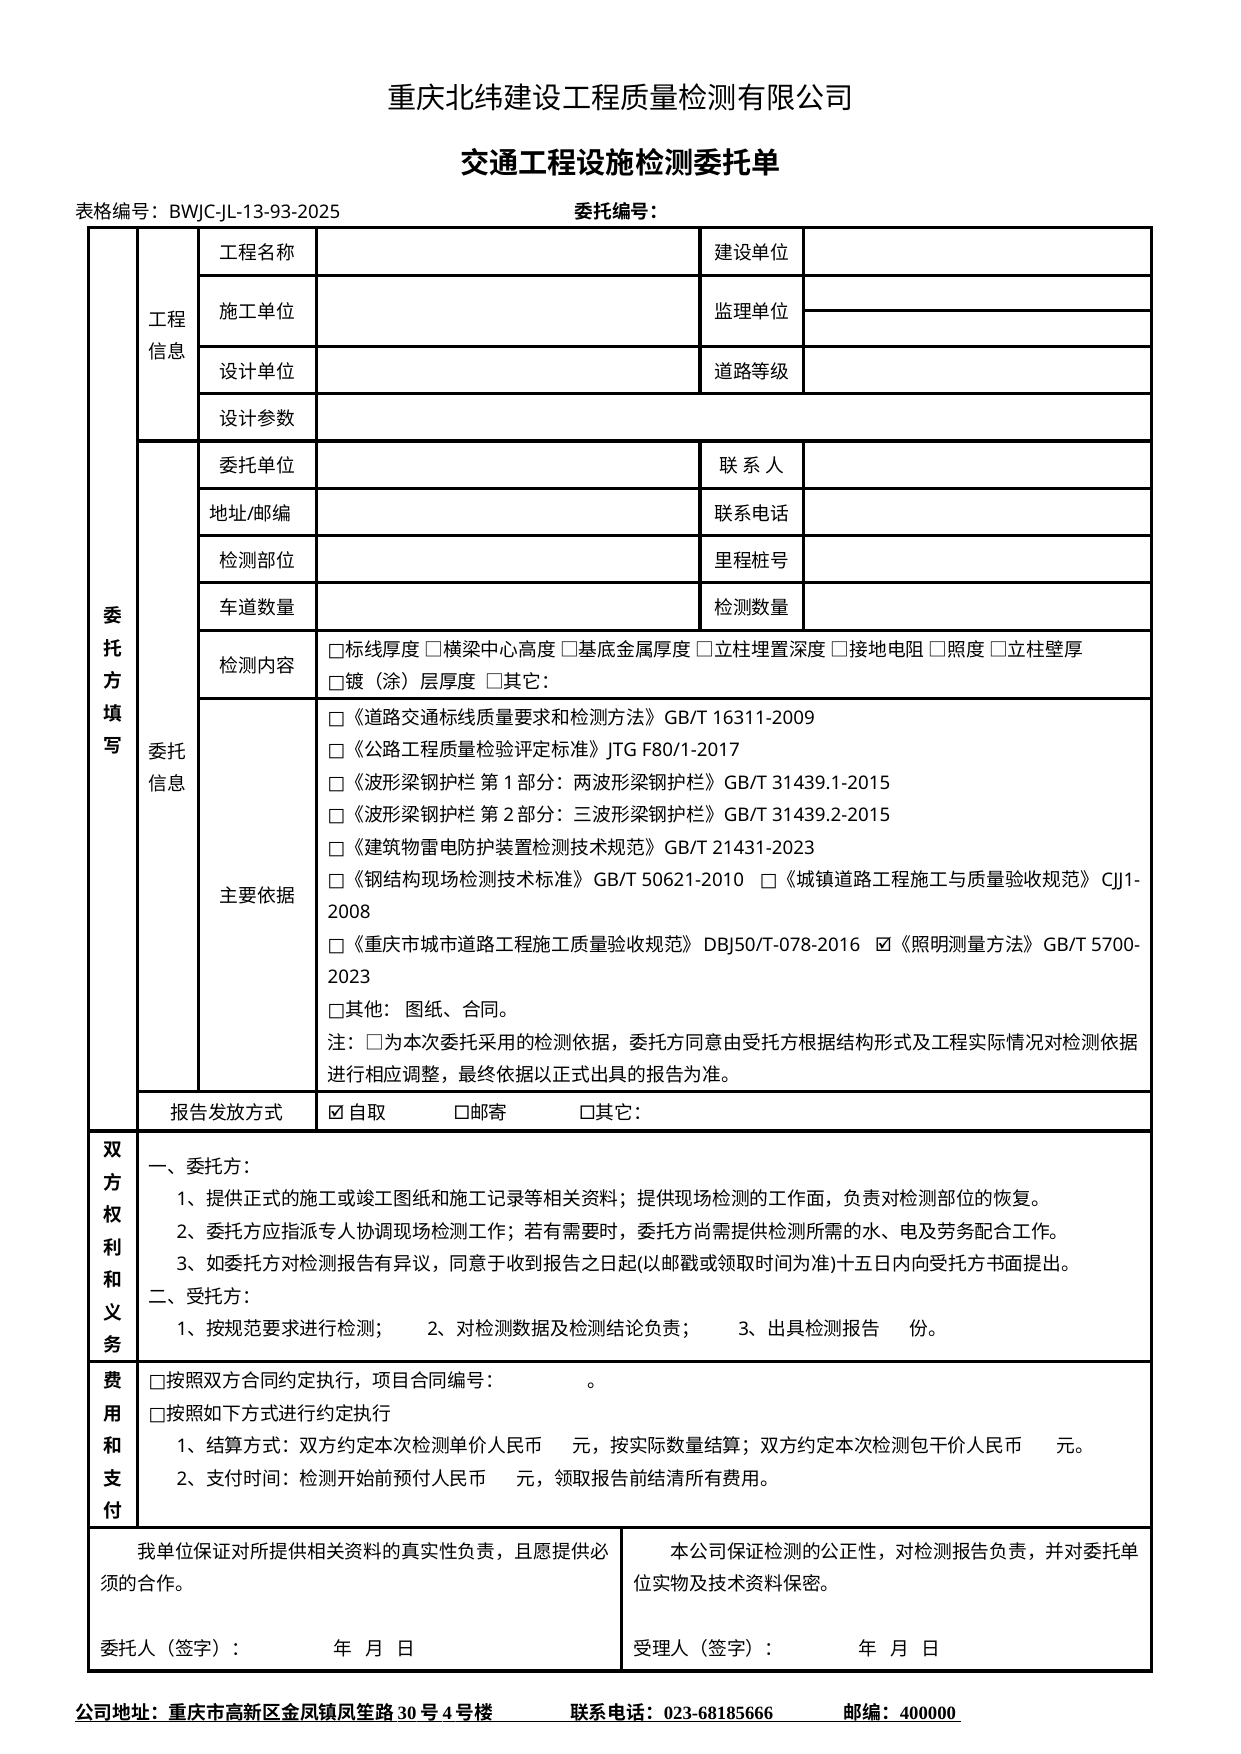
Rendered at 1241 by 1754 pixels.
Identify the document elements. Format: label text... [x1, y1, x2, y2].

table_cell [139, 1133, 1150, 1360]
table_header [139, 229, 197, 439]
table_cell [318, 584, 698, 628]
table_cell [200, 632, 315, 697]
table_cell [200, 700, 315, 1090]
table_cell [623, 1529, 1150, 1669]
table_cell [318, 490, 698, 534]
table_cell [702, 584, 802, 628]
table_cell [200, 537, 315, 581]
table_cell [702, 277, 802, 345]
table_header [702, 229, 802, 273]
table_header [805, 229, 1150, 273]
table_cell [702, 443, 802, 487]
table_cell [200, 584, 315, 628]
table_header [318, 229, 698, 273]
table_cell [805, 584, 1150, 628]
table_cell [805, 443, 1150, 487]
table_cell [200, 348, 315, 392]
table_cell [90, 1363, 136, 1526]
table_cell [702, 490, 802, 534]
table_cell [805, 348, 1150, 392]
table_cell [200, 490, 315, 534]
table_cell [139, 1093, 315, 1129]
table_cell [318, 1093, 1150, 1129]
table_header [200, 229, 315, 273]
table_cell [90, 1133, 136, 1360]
text 重庆北纬建设工程质量检测有限公司 [75, 64, 1165, 129]
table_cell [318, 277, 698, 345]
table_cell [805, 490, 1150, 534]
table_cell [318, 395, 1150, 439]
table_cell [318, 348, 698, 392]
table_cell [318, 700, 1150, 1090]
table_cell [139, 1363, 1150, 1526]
text 表格编号：BWJC-JL-13-93-2025 委托编号： [75, 194, 1165, 226]
text 交通工程设施检测委托单 [75, 129, 1165, 194]
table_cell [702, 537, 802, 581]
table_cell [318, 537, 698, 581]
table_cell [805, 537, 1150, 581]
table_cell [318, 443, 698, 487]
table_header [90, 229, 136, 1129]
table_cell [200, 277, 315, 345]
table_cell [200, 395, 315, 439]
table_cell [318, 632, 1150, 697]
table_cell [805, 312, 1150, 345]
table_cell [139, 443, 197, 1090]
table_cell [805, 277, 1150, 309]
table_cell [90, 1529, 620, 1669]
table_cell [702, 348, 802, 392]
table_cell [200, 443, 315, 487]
